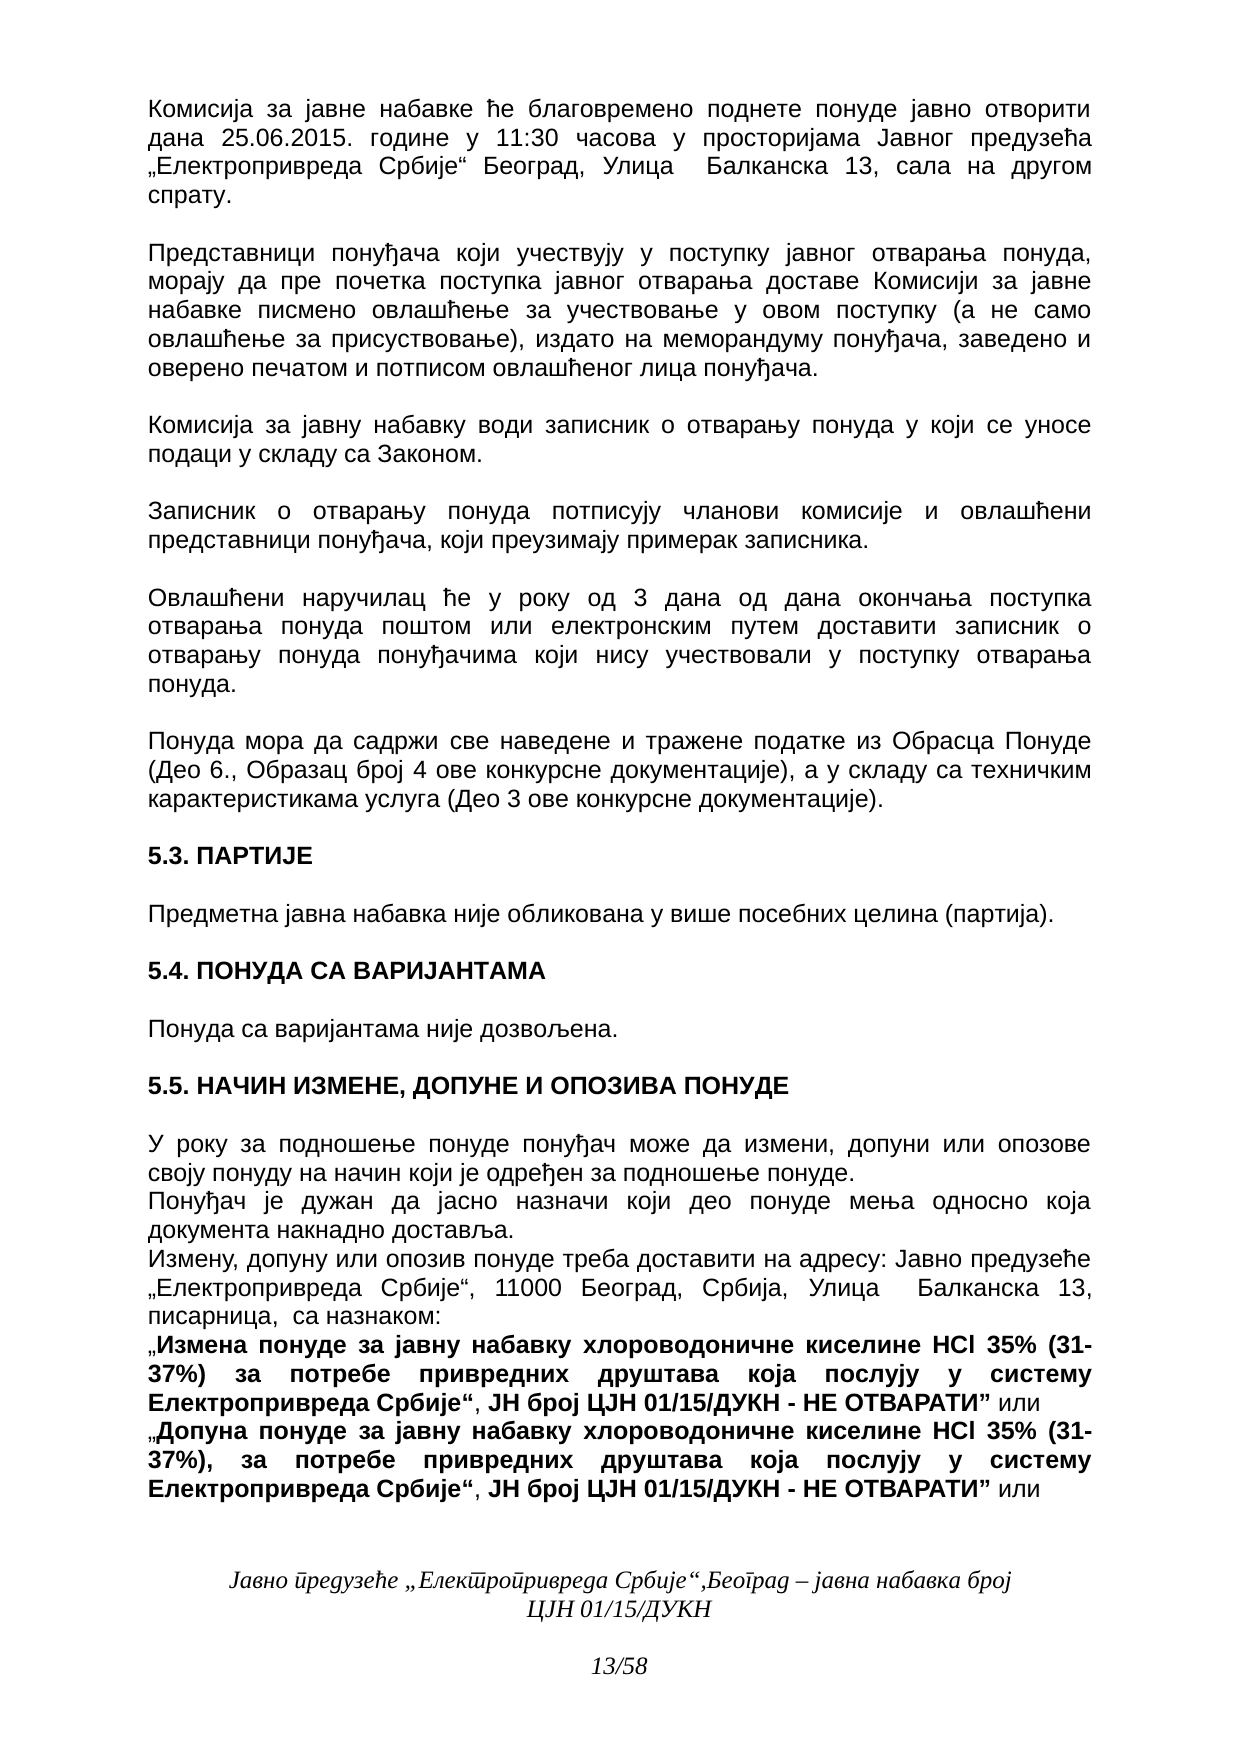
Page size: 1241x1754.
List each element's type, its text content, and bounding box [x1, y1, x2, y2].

text Овлашћени наручилац ће у року од 3 дана од дана окончања поступка отварања понуда поштом или електронским путем доставити записник о отварању понуда понуђачима који нису учествовали у поступку отварања понуда. [148, 582, 1093, 697]
text Понуда мора да садржи све наведене и тражене податке из Обрасца Понуде (Део 6., Образац број 4 ове конкурсне документације), а у складу са техничким карактеристикама услуга (Део 3 ове конкурсне документације). [148, 726, 1093, 812]
text 5.3. ПАРТИЈЕ [148, 841, 1093, 870]
text Измену, допуну или опозив понуде треба доставити на адресу: Јавно предузеће „Електропривреда Србије“, 11000 Београд, Србија, Улица Балканска 13, писарница, са назнаком: [148, 1244, 1093, 1330]
text Предметна јавна набавка није обликована у више посебних целина (партија). [148, 899, 1093, 927]
text „Измена понуде за јавну набавку хлороводоничне киселине HCl 35% (31-37%) за потребе привредних друштава која послују у систему Електропривреда Србије“, ЈН број ЦЈН 01/15/ДУКН - НЕ ОТВАРАТИ” или [148, 1330, 1093, 1416]
text Понуђач је дужан да јасно назначи који део понуде мења односно која документа накнадно доставља. [148, 1186, 1093, 1244]
text Представници понуђача који учествују у поступку јавног отварања понуда, морају да пре почетка поступка јавног отварања доставе Комисији за јавне набавке писмено овлашћење за учествовање у овом поступку (а не само овлашћење за присуствовање), издато на меморандуму понуђача, заведено и оверено печатом и потписом овлашћеног лица понуђача. [148, 237, 1093, 381]
text Понуда са варијантама није дозвољена. [148, 1014, 1093, 1042]
text „Допуна понуде за јавну набавку хлороводоничне киселине HCl 35% (31-37%), за потребе привредних друштава која послују у систему Електропривреда Србије“, ЈН број ЦЈН 01/15/ДУКН - НЕ ОТВАРАТИ” или [148, 1416, 1093, 1502]
text Комисија за јавну набавку води записник о отварању понуда у који се уносе подаци у складу са Законом. [148, 410, 1093, 467]
text 5.4. ПОНУДА СА ВАРИЈАНТАМА [148, 956, 1093, 985]
text 5.5. НАЧИН ИЗМЕНЕ, ДОПУНЕ И ОПОЗИВА ПОНУДЕ [148, 1071, 1093, 1100]
text Комисија за јавне набавке ће благовремено поднете понуде јавно отворити дана 25.06.2015. године у 11:30 часова у просторијама Јавног предузећа „Електропривреда Србије“ Београд, Улица Балканска 13, сала на другом спрату. [148, 94, 1093, 209]
text У року за подношење понуде понуђач може да измени, допуни или опозове своју понуду на начин који је одређен за подношење понуде. [148, 1129, 1093, 1186]
text Записник о отварању понуда потписују чланови комисије и овлашћени представници понуђача, који преузимају примерак записника. [148, 496, 1093, 554]
